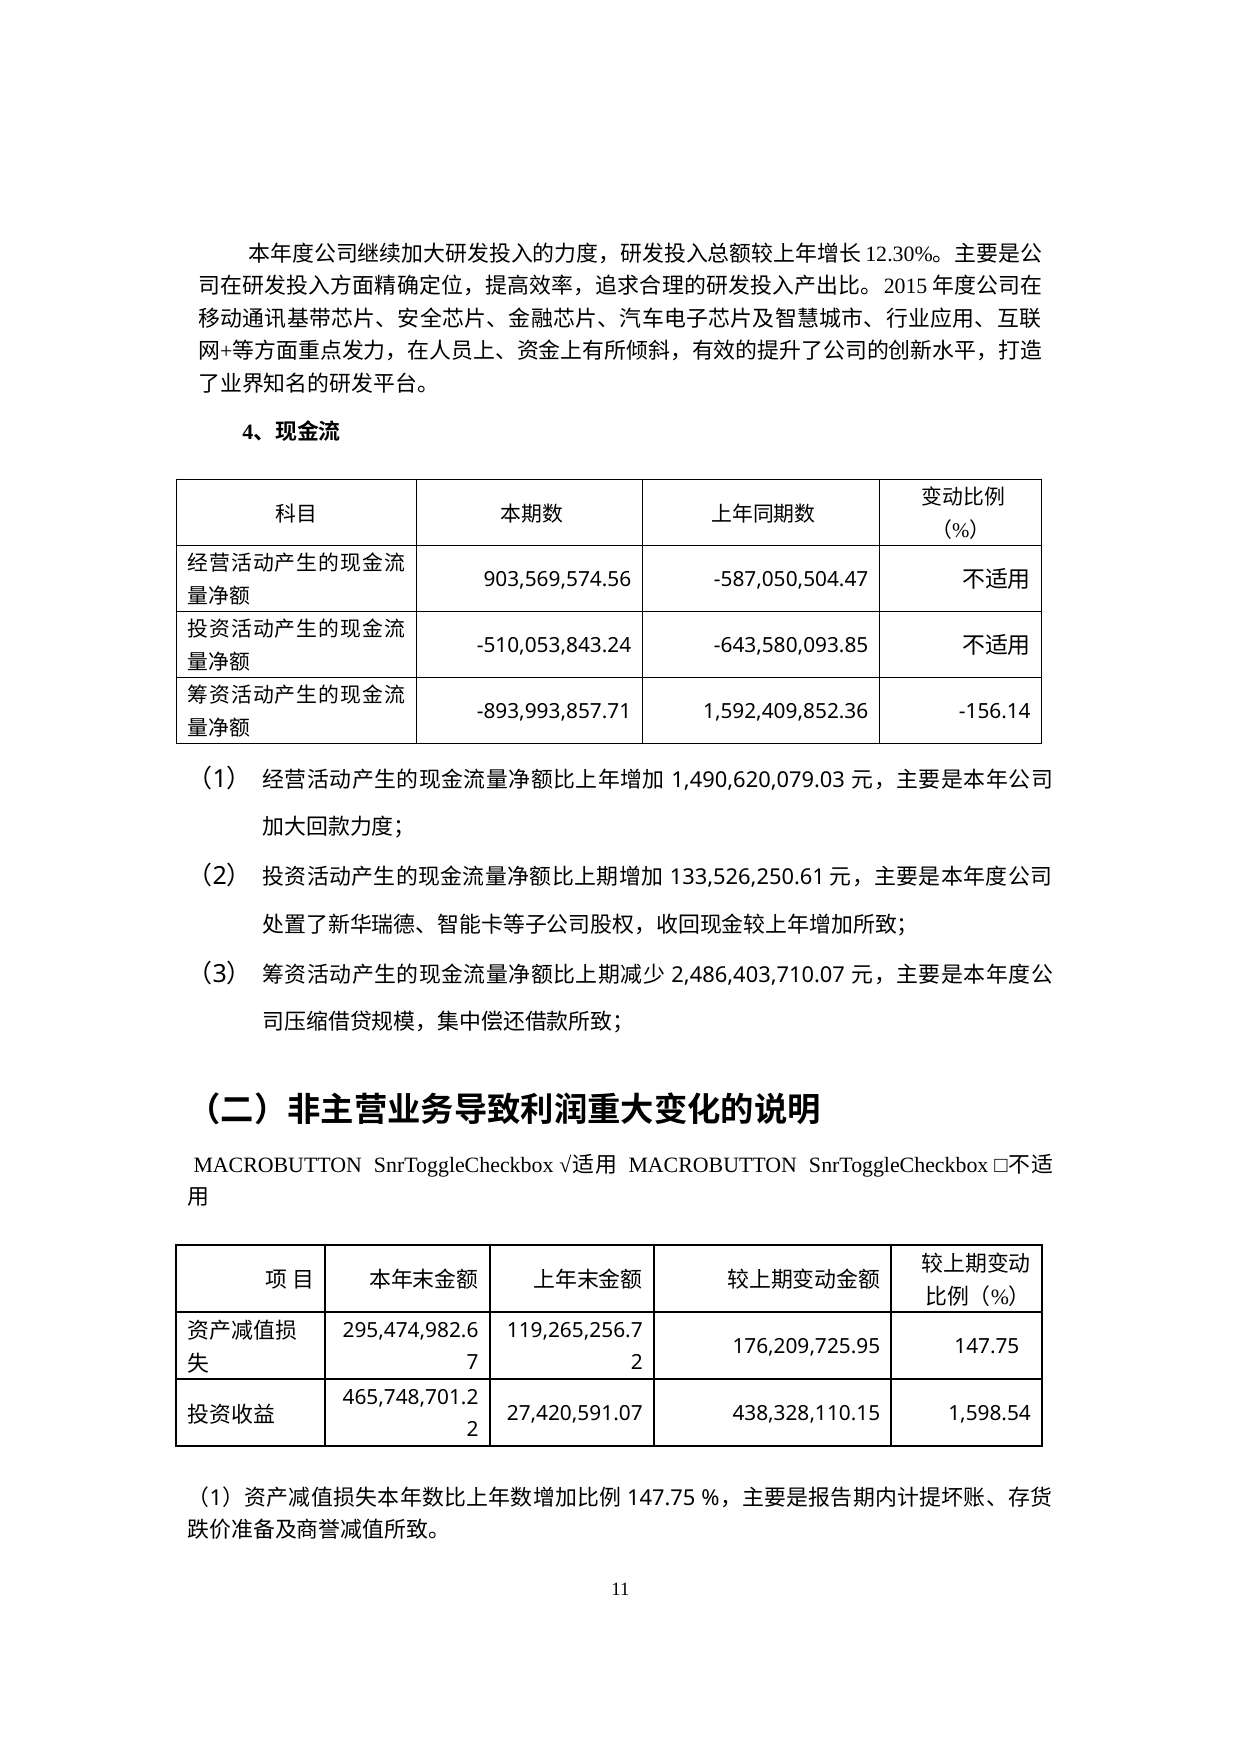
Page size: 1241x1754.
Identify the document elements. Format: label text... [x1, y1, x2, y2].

text （1）资产减值损失本年数比上年数增加比例147.75 %，主要是报告期内计提坏账、存货跌价准备及商誉减值所致。 [187, 1479, 1053, 1544]
table_cell -510,053,843.24 [417, 612, 642, 677]
table_cell 不适用 [880, 546, 1041, 611]
list 经营活动产生的现金流量净额比上年增加 1,490,620,079.03 元，主要是本年公司加大回款力度； [187, 744, 1053, 841]
text 4、现金流 [198, 414, 1042, 446]
table_cell -156.14 [880, 678, 1041, 743]
table_cell -587,050,504.47 [643, 546, 879, 611]
table_cell 1,592,409,852.36 [643, 678, 879, 743]
table_cell 不适用 [880, 612, 1041, 677]
table_header 变动比例（%） [880, 480, 1041, 544]
table_header 科目 [177, 480, 416, 544]
table_header 上年同期数 [643, 480, 879, 544]
table_cell -643,580,093.85 [643, 612, 879, 677]
table_cell 筹资活动产生的现金流量净额 [177, 678, 416, 743]
table_cell -893,993,857.71 [417, 678, 642, 743]
table_cell 投资活动产生的现金流量净额 [177, 612, 416, 677]
list 投资活动产生的现金流量净额比上期增加133,526,250.61元，主要是本年度公司处置了新华瑞德、智能卡等子公司股权，收回现金较上年增加所致； [187, 841, 1053, 939]
table_cell 经营活动产生的现金流量净额 [177, 546, 416, 611]
table_cell 903,569,574.56 [417, 546, 642, 611]
table_header 本期数 [417, 480, 642, 544]
list 筹资活动产生的现金流量净额比上期减少 2,486,403,710.07 元，主要是本年度公司压缩借贷规模，集中偿还借款所致； [187, 939, 1053, 1036]
